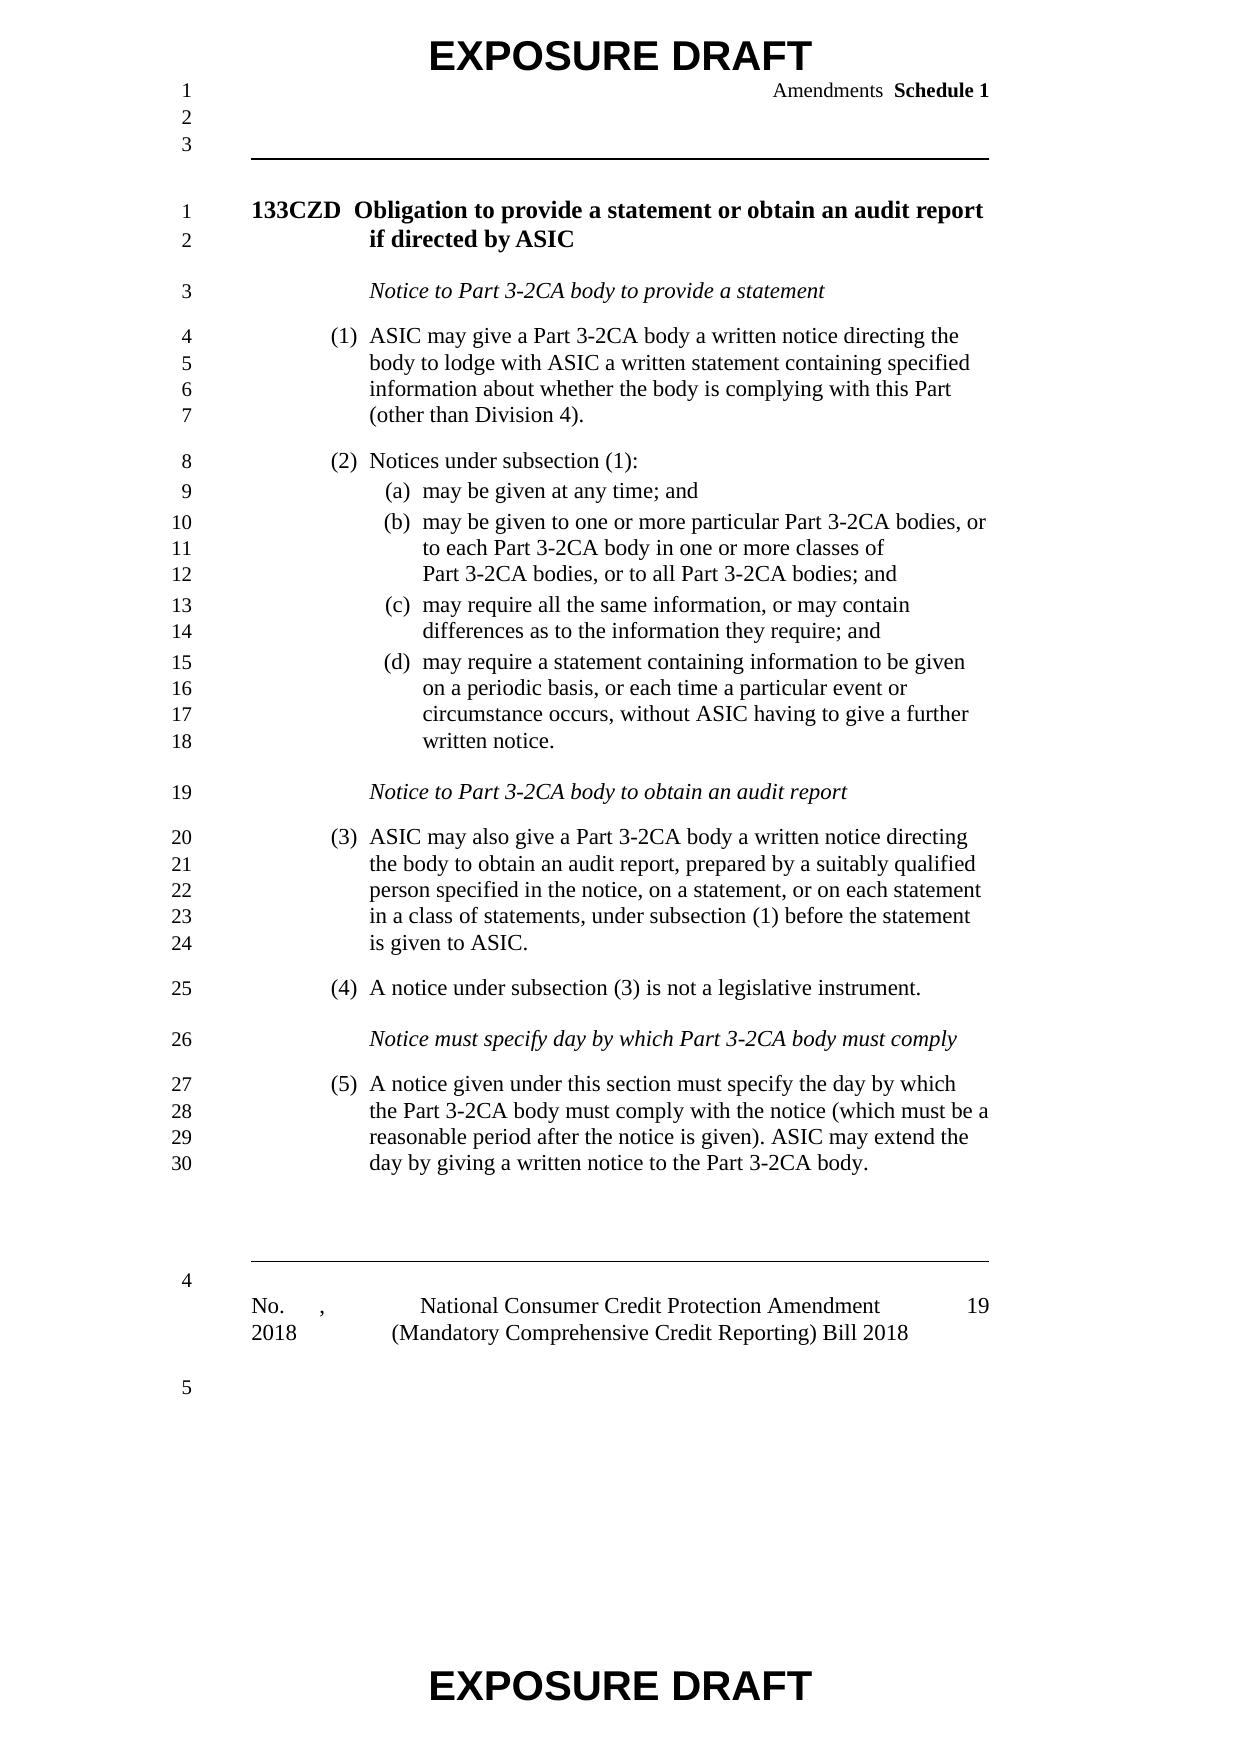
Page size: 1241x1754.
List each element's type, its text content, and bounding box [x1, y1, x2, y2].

text 133CZD Obligation to provide a statement or obtain an audit report if directed by ASIC [251, 195, 989, 252]
text (d) may require a statement containing information to be given on a periodic basis, or each time a particular event or circumstance occurs, without ASIC having to give a further written notice. [251, 648, 989, 753]
text (a) may be given at any time; and [251, 477, 989, 503]
text (1) ASIC may give a Part 3-2CA body a written notice directing the body to lodge with ASIC a written statement containing specified information about whether the body is complying with this Part (other than Division 4). [251, 322, 989, 428]
text Notice must specify day by which Part 3-2CA body must comply [369, 1025, 989, 1052]
text (b) may be given to one or more particular Part 3-2CA bodies, or to each Part 3-2CA body in one or more classes of Part 3-2CA bodies, or to all Part 3-2CA bodies; and [251, 508, 989, 587]
text (2) Notices under subsection (1): [251, 447, 989, 473]
text (3) ASIC may also give a Part 3-2CA body a written notice directing the body to obtain an audit report, prepared by a suitably qualified person specified in the notice, on a statement, or on each statement in a class of statements, under subsection (1) before the statement is given to ASIC. [251, 823, 989, 955]
text Notice to Part 3-2CA body to provide a statement [369, 277, 989, 304]
text Notice to Part 3-2CA body to obtain an audit report [369, 778, 989, 804]
text (5) A notice given under this section must specify the day by which the Part 3-2CA body must comply with the notice (which must be a reasonable period after the notice is given). ASIC may extend the day by giving a written notice to the Part 3-2CA body. [251, 1070, 989, 1176]
text (c) may require all the same information, or may contain differences as to the information they require; and [251, 591, 989, 644]
text (4) A notice under subsection (3) is not a legislative instrument. [251, 974, 989, 1000]
